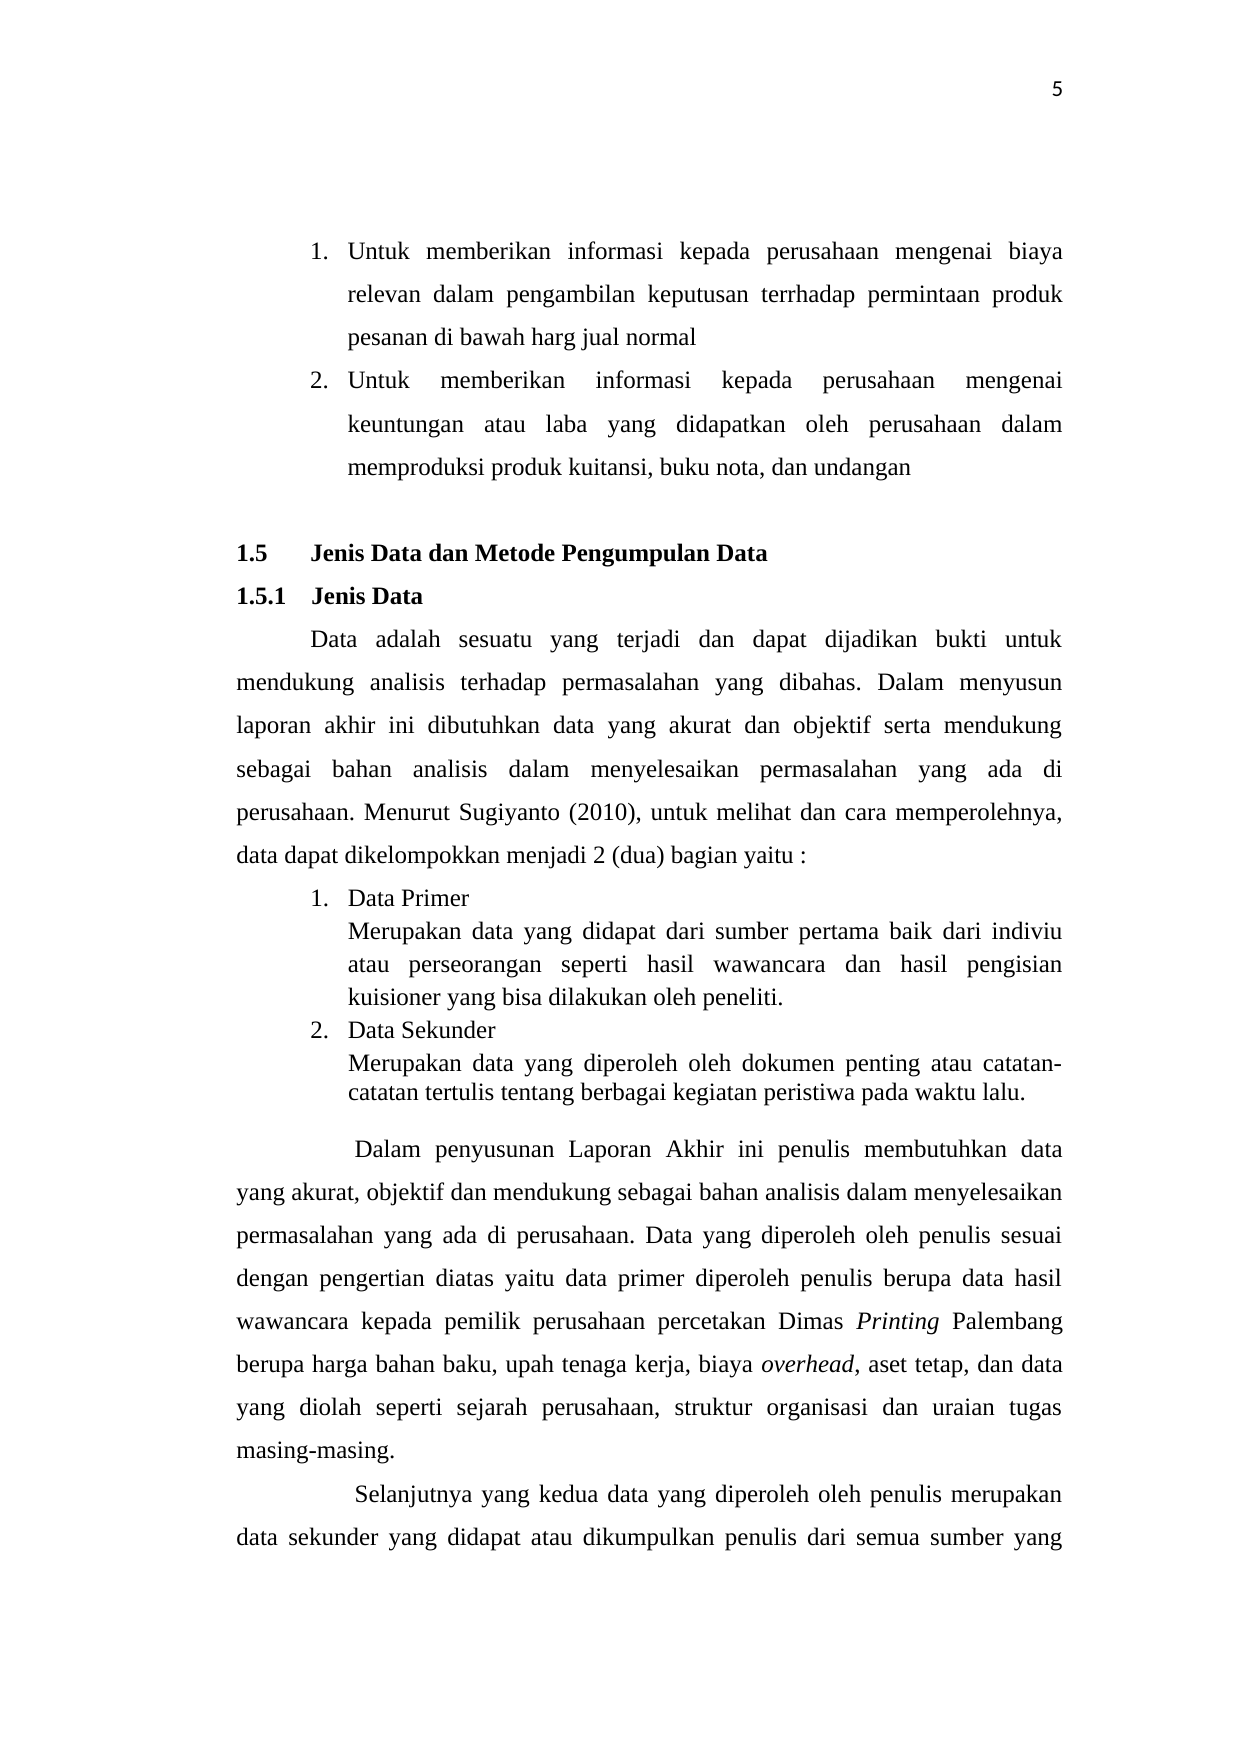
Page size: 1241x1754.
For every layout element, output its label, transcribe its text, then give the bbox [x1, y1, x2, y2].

list Merupakan data yang didapat dari sumber pertama baik dari indiviu atau perseorangan seperti hasil wawancara dan hasil pengisian kuisioner yang bisa dilakukan oleh peneliti. [348, 916, 1063, 1011]
list Dalam penyusunan Laporan Akhir ini penulis membutuhkan data yang akurat, objektif dan mendukung sebagai bahan analisis dalam menyelesaikan permasalahan yang ada di perusahaan. Data yang diperoleh oleh penulis sesuai dengan pengertian diatas yaitu data primer diperoleh penulis berupa data hasil wawancara kepada pemilik perusahaan percetakan Dimas Printing Palembang berupa harga bahan baku, upah tenaga kerja, biaya overhead, aset tetap, dan data yang diolah seperti sejarah perusahaan, struktur organisasi dan uraian tugas masing-masing. [236, 1134, 1063, 1464]
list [236, 1479, 1063, 1551]
list Jenis Data [236, 581, 1063, 610]
list Data Primer [310, 883, 1063, 912]
list Jenis Data dan Metode Pengumpulan Data [236, 538, 1063, 567]
list Untuk memberikan informasi kepada perusahaan mengenai biaya relevan dalam pengambilan keputusan terrhadap permintaan produk pesanan di bawah harg jual normal [310, 236, 1063, 351]
list Data Sekunder [310, 1015, 1063, 1044]
list Merupakan data yang diperoleh oleh dokumen penting atau catatan-catatan tertulis tentang berbagai kegiatan peristiwa pada waktu lalu. [348, 1048, 1063, 1106]
list Untuk memberikan informasi kepada perusahaan mengenai keuntungan atau laba yang didapatkan oleh perusahaan dalam memproduksi produk kuitansi, buku nota, dan undangan [310, 366, 1063, 481]
list Data adalah sesuatu yang terjadi dan dapat dijadikan bukti untuk mendukung analisis terhadap permasalahan yang dibahas. Dalam menyusun laporan akhir ini dibutuhkan data yang akurat dan objektif serta mendukung sebagai bahan analisis dalam menyelesaikan permasalahan yang ada di perusahaan. Menurut Sugiyanto (2010), untuk melihat dan cara memperolehnya, data dapat dikelompokkan menjadi 2 (dua) bagian yaitu : [236, 624, 1063, 869]
